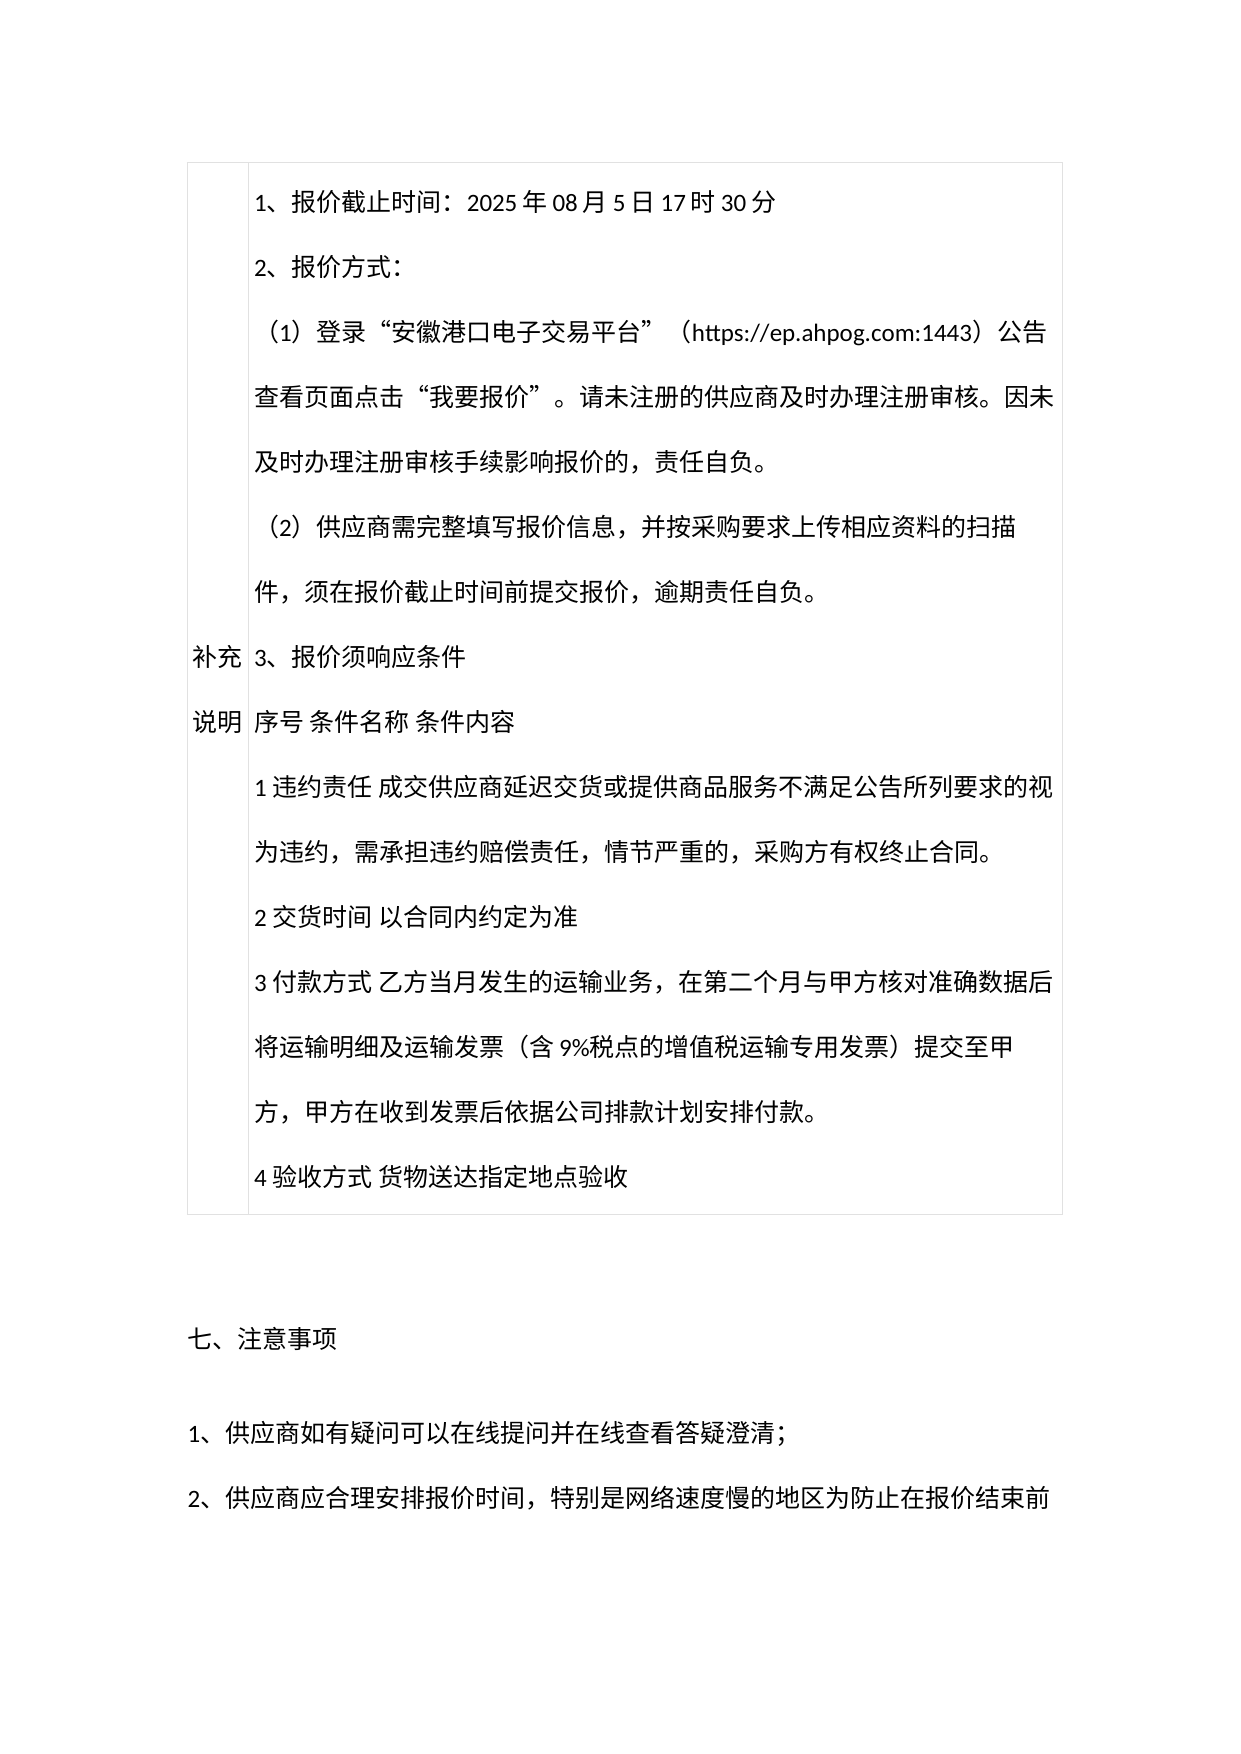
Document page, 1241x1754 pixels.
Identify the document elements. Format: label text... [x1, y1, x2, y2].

table_header 1、报价截止时间：2025年08月5日17时30分 2、报价方式： （1）登录“安徽港口电子交易平台”（https://ep.ahpog.com:1443）公告查看页面点击“我要报价”。请未注册的供应商及时办理注册审核。因未及时办理注册审核手续影响报价的，责任自负。 （2）供应商需完整填写报价信息，并按采购要求上传相应资料的扫描件，须在报价截止时间前提交报价，逾期责任自负。 3、报价须响应条件 序号 条件名称 条件内容 1 违约责任 成交供应商延迟交货或提供商品服务不满足公告所列要求的视为违约，需承担违约赔偿责任，情节严重的，采购方有权终止合同。 2 交货时间 以合同内约定为准 3 付款方式 乙方当月发生的运输业务，在第二个月与甲方核对准确数据后将运输明细及运输发票（含9%税点的增值税运输专用发票）提交至甲方，甲方在收到发票后依据公司排款计划安排付款。 4 验收方式 货物送达指定地点验收 [249, 163, 1062, 1213]
table_header 补充说明 [188, 163, 248, 1213]
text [187, 1399, 1053, 1529]
text 七、注意事项 [187, 1305, 1053, 1370]
